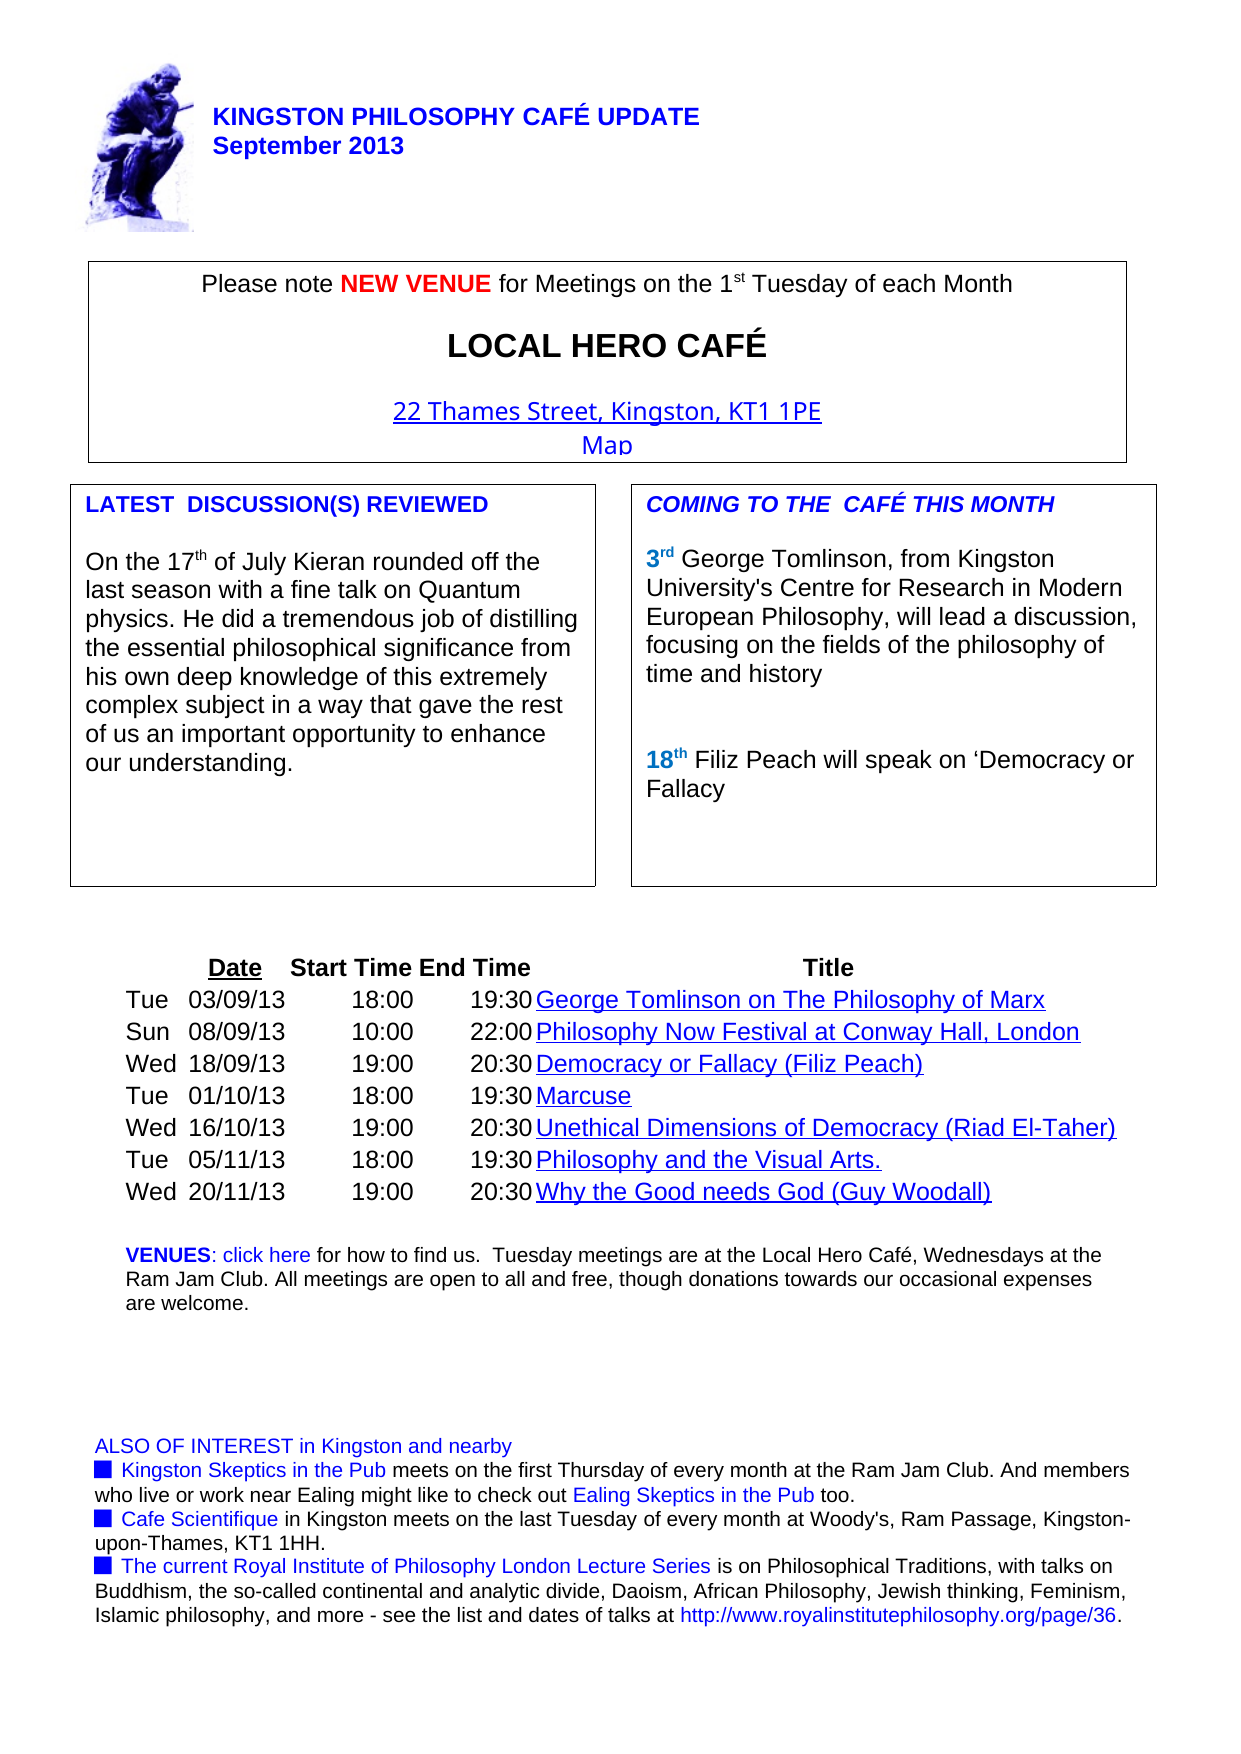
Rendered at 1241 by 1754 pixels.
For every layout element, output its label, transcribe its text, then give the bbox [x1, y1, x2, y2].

text KINGSTON PHILOSOPHY CAFÉ UPDATE [94, 102, 1146, 131]
text The current Royal Institute of Philosophy London Lecture Series is on Philosophical Traditions, with talks on Buddhism, the so-called continental and analytic divide, Daoism, African Philosophy, Jewish thinking, Feminism, Islamic philosophy, and more - see the list and dates of talks at http://www.royalinstitutephilosophy.org/page/36. [94, 1554, 1146, 1626]
text September 2013 [94, 131, 1146, 159]
picture [74, 43, 194, 232]
text ALSO OF INTEREST in Kingston and nearby [94, 1434, 1146, 1458]
text Kingston Skeptics in the Pub meets on the first Thursday of every month at the Ram Jam Club. And members who live or work near Ealing might like to check out Ealing Skeptics in the Pub too. Cafe Scientifique in Kingston meets on the last Tuesday of every month at Woody's, Ram Passage, Kingston-upon-Thames, KT1 1HH. [94, 1458, 1146, 1554]
